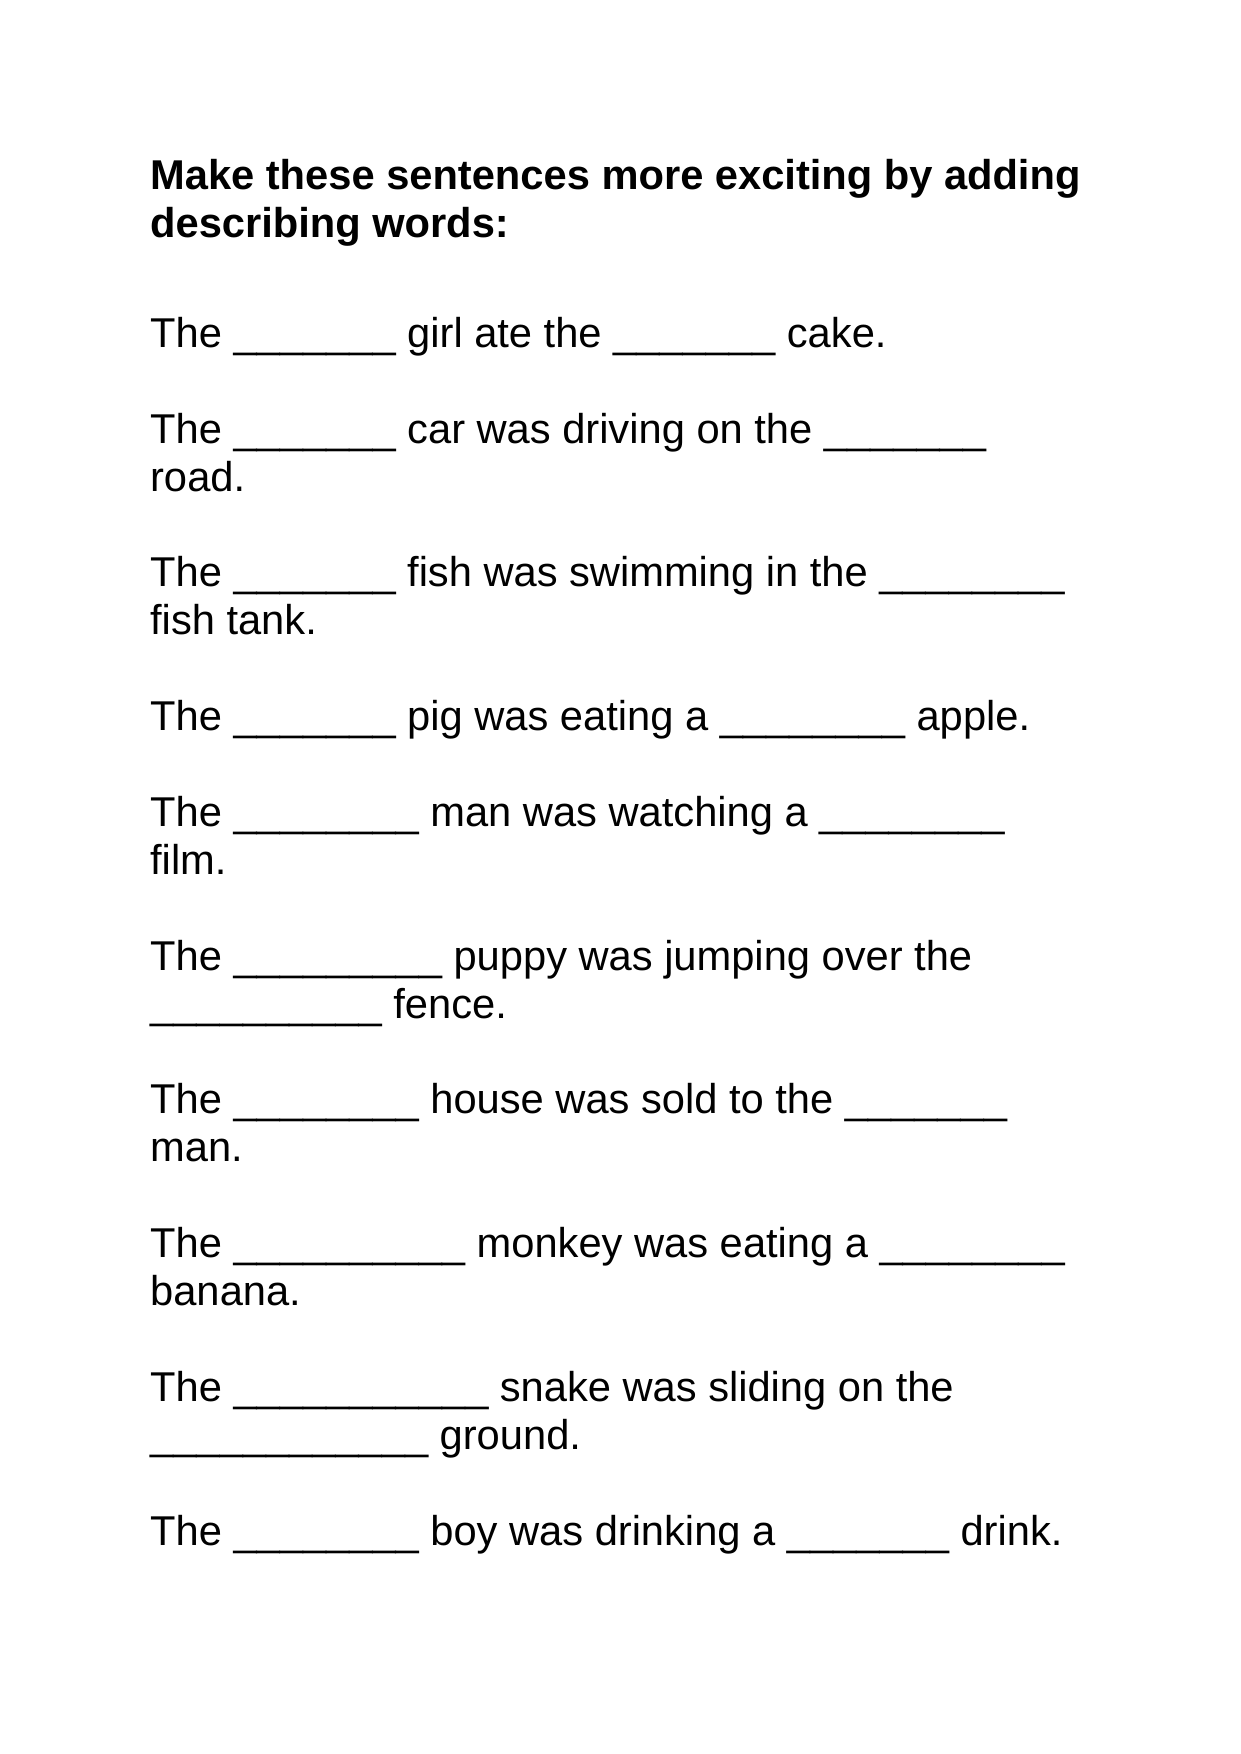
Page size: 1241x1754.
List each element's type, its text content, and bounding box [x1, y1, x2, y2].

text The ________ boy was drinking a _______ drink. [150, 1506, 1090, 1554]
text The _________ puppy was jumping over the __________ fence. [150, 931, 1090, 1027]
text The ________ house was sold to the _______ man. [150, 1075, 1090, 1171]
text The _______ car was driving on the _______ road. [150, 404, 1090, 500]
text The _______ girl ate the _______ cake. [150, 308, 1090, 356]
text The _______ pig was eating a ________ apple. [150, 691, 1090, 739]
text The __________ monkey was eating a ________ banana. [150, 1218, 1090, 1314]
text The _______ fish was swimming in the ________ fish tank. [150, 548, 1090, 643]
text The ________ man was watching a ________ film. [150, 787, 1090, 883]
text Make these sentences more exciting by adding describing words: [150, 150, 1090, 246]
text The ___________ snake was sliding on the ____________ ground. [150, 1362, 1090, 1458]
